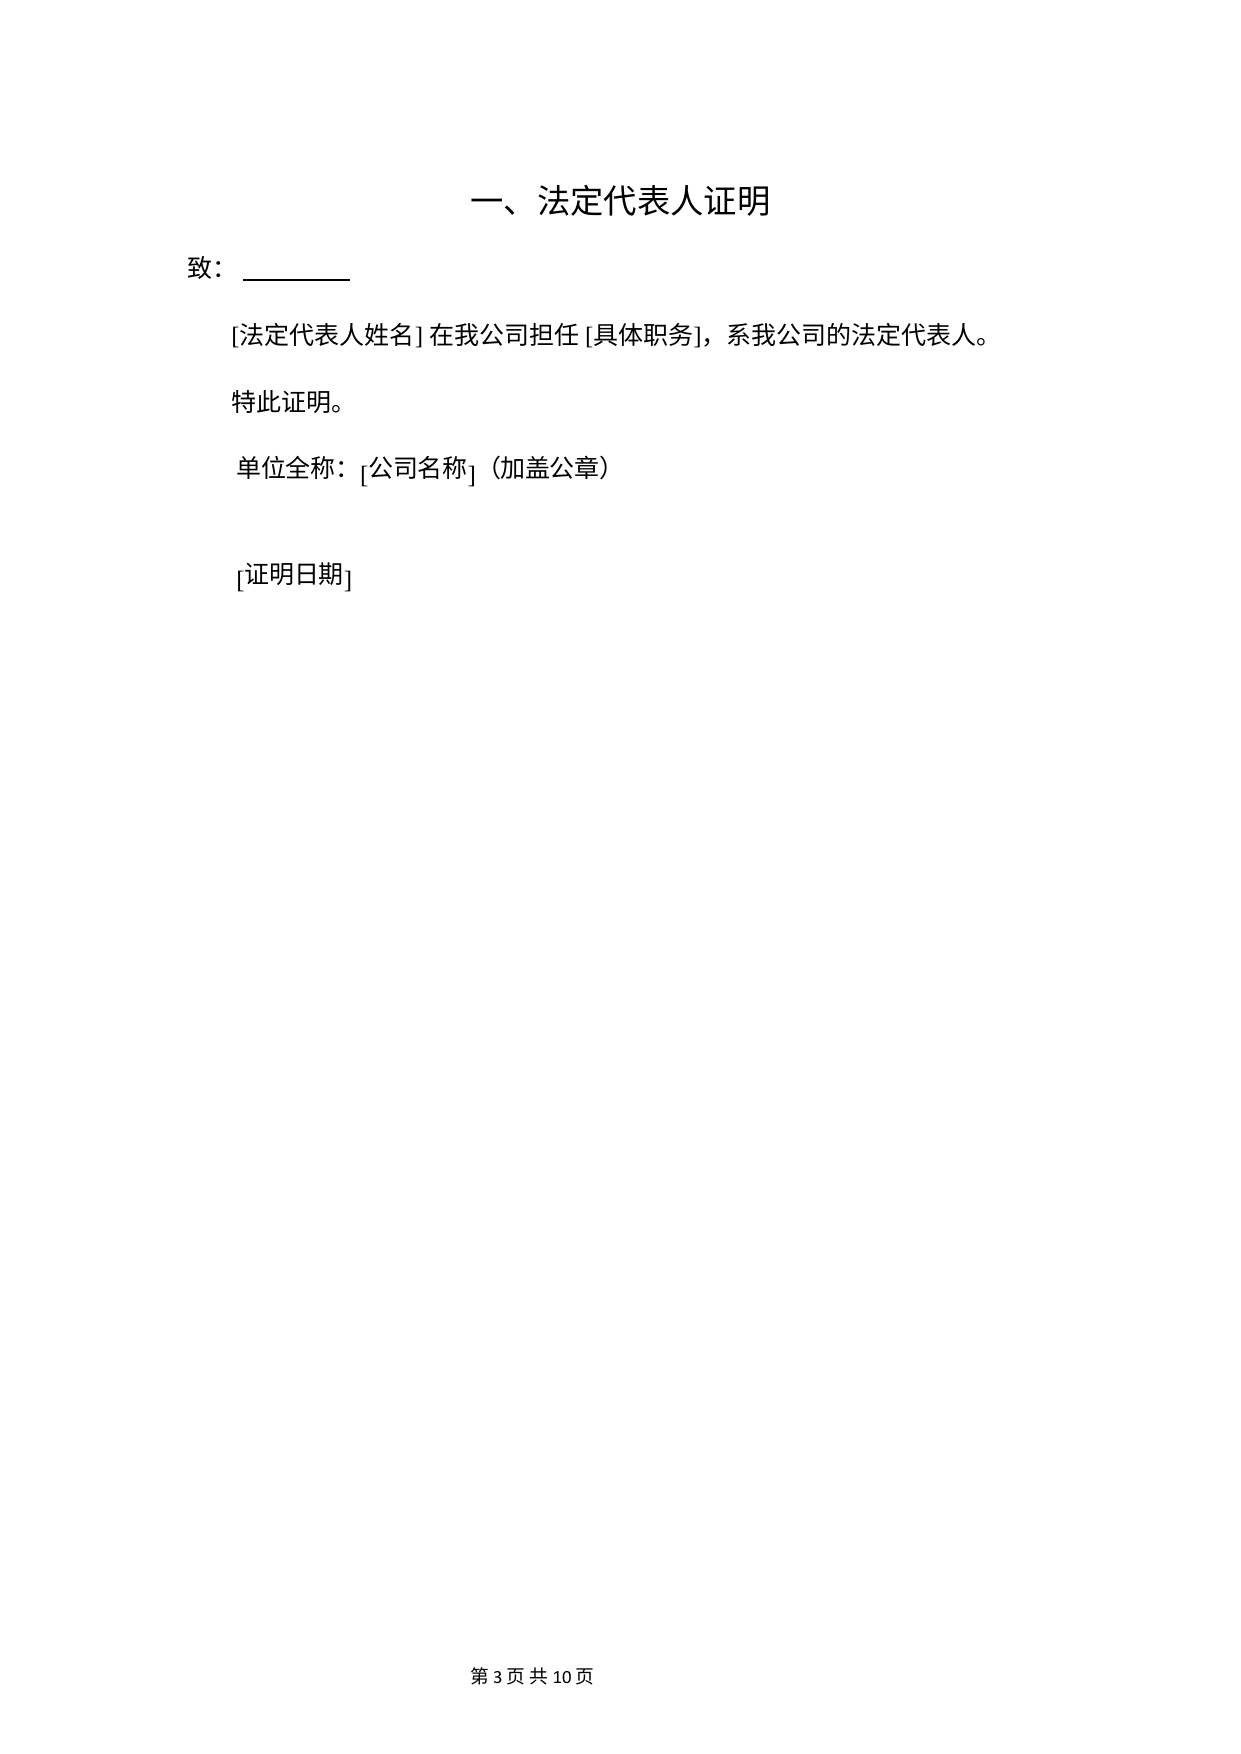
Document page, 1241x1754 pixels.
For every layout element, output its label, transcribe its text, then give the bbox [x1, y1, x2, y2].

text 单位全称：[公司名称]（加盖公章） [187, 449, 1053, 511]
text [证明日期] [187, 554, 1053, 616]
text [法定代表人姓名] 在我公司担任 [具体职务]，系我公司的法定代表人。 [187, 315, 1053, 351]
text 致： [187, 248, 1053, 284]
list 一、法定代表人证明 [187, 175, 1053, 223]
text 特此证明。 [187, 382, 1053, 418]
